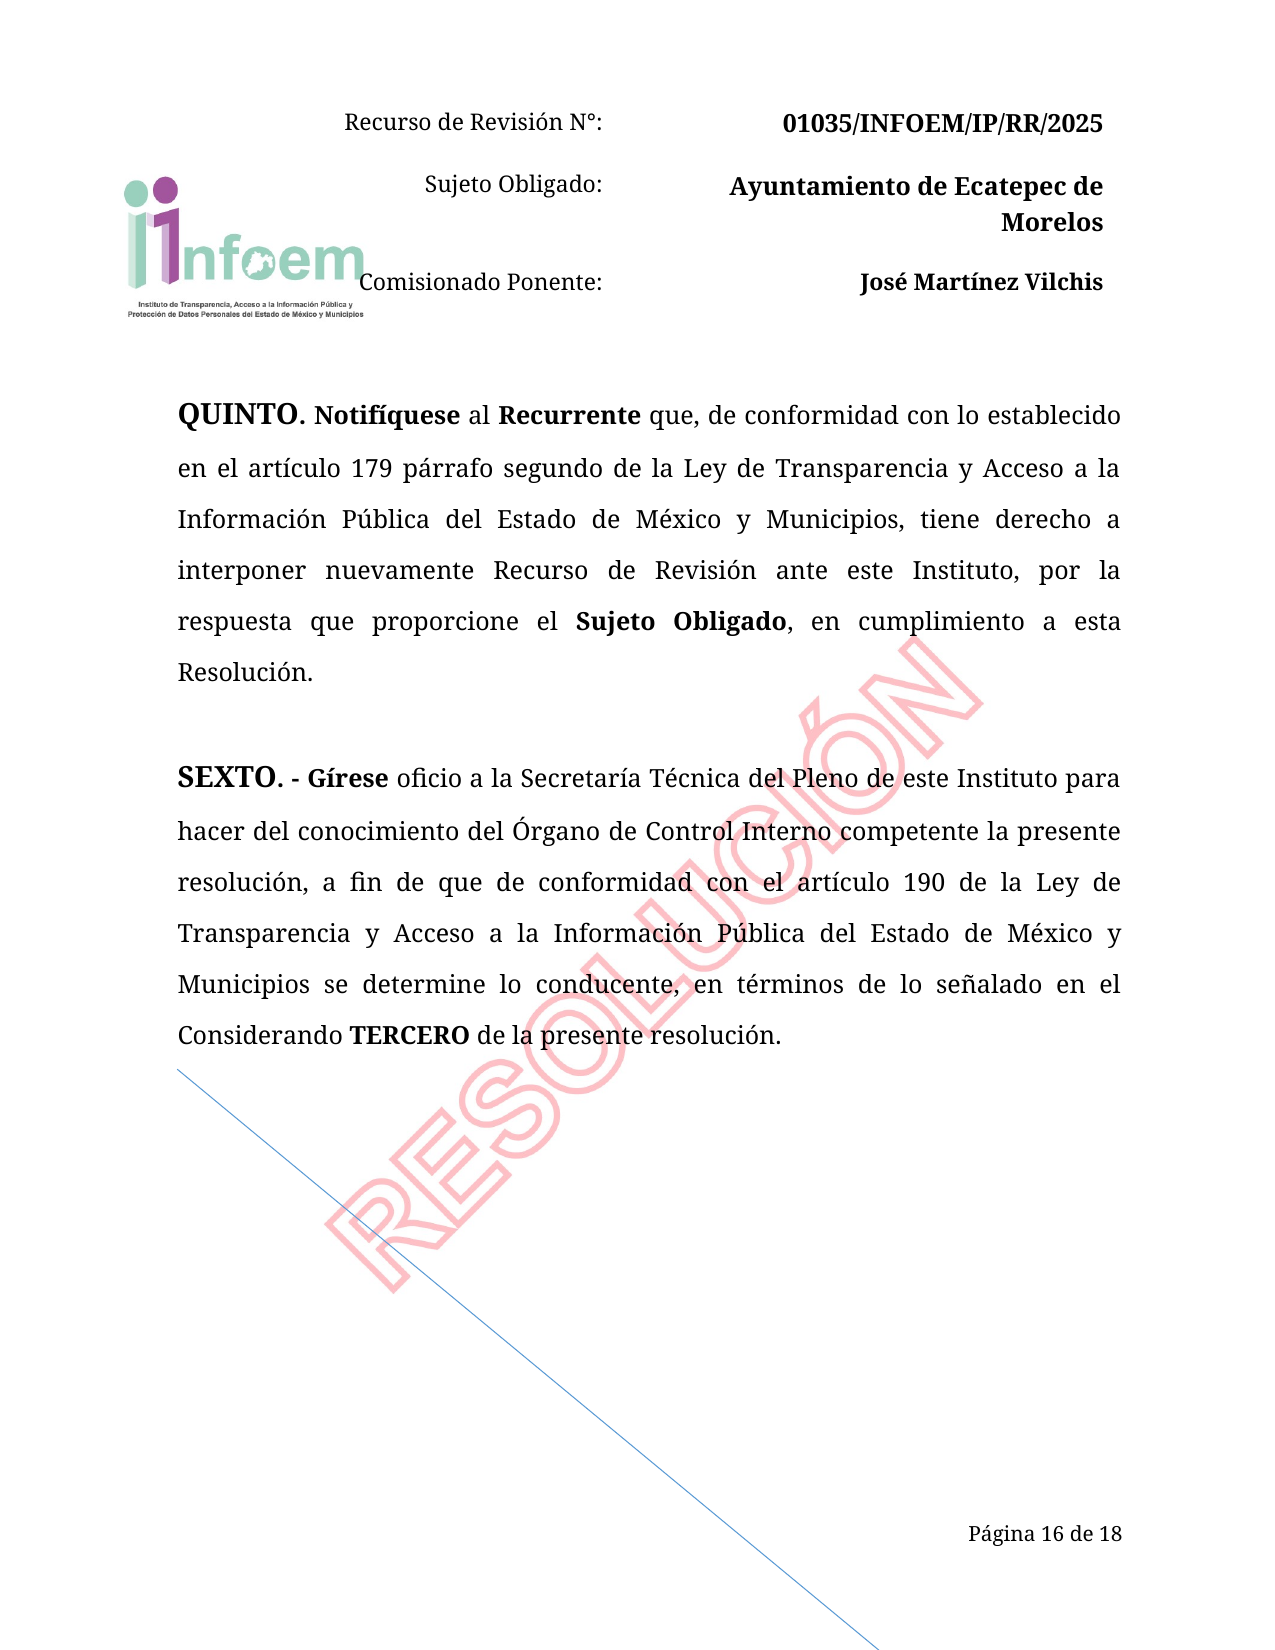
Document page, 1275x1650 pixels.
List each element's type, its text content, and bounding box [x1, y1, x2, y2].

picture [1017, 116, 1025, 131]
picture [5, 116, 1270, 1650]
picture [950, 116, 956, 125]
text SEXTO. - Gírese oficio a la Secretaría Técnica del Pleno de este Instituto para hacer del conocimiento del Órgano de Control Interno competente la presente resolución, a fin de que de conformidad con el artículo 190 de la Ley de Transparencia y Acceso a la Información Pública del Estado de México y Municipios se determine lo conducente, en términos de lo señalado en el Considerando TERCERO de la presente resolución. [177, 756, 1122, 1051]
picture [877, 116, 884, 126]
picture [1066, 116, 1070, 131]
picture [576, 116, 582, 125]
picture [787, 116, 791, 131]
text QUINTO. Notifíquese al Recurrente que, de conformidad con lo establecido en el artículo 179 párrafo segundo de la Ley de Transparencia y Acceso a la Información Pública del Estado de México y Municipios, tiene derecho a interponer nuevamente Recurso de Revisión ante este Instituto, por la respuesta que proporcione el Sujeto Obligado, en cumplimiento a esta Resolución. [177, 393, 1122, 688]
picture [815, 116, 819, 131]
picture [911, 116, 919, 131]
